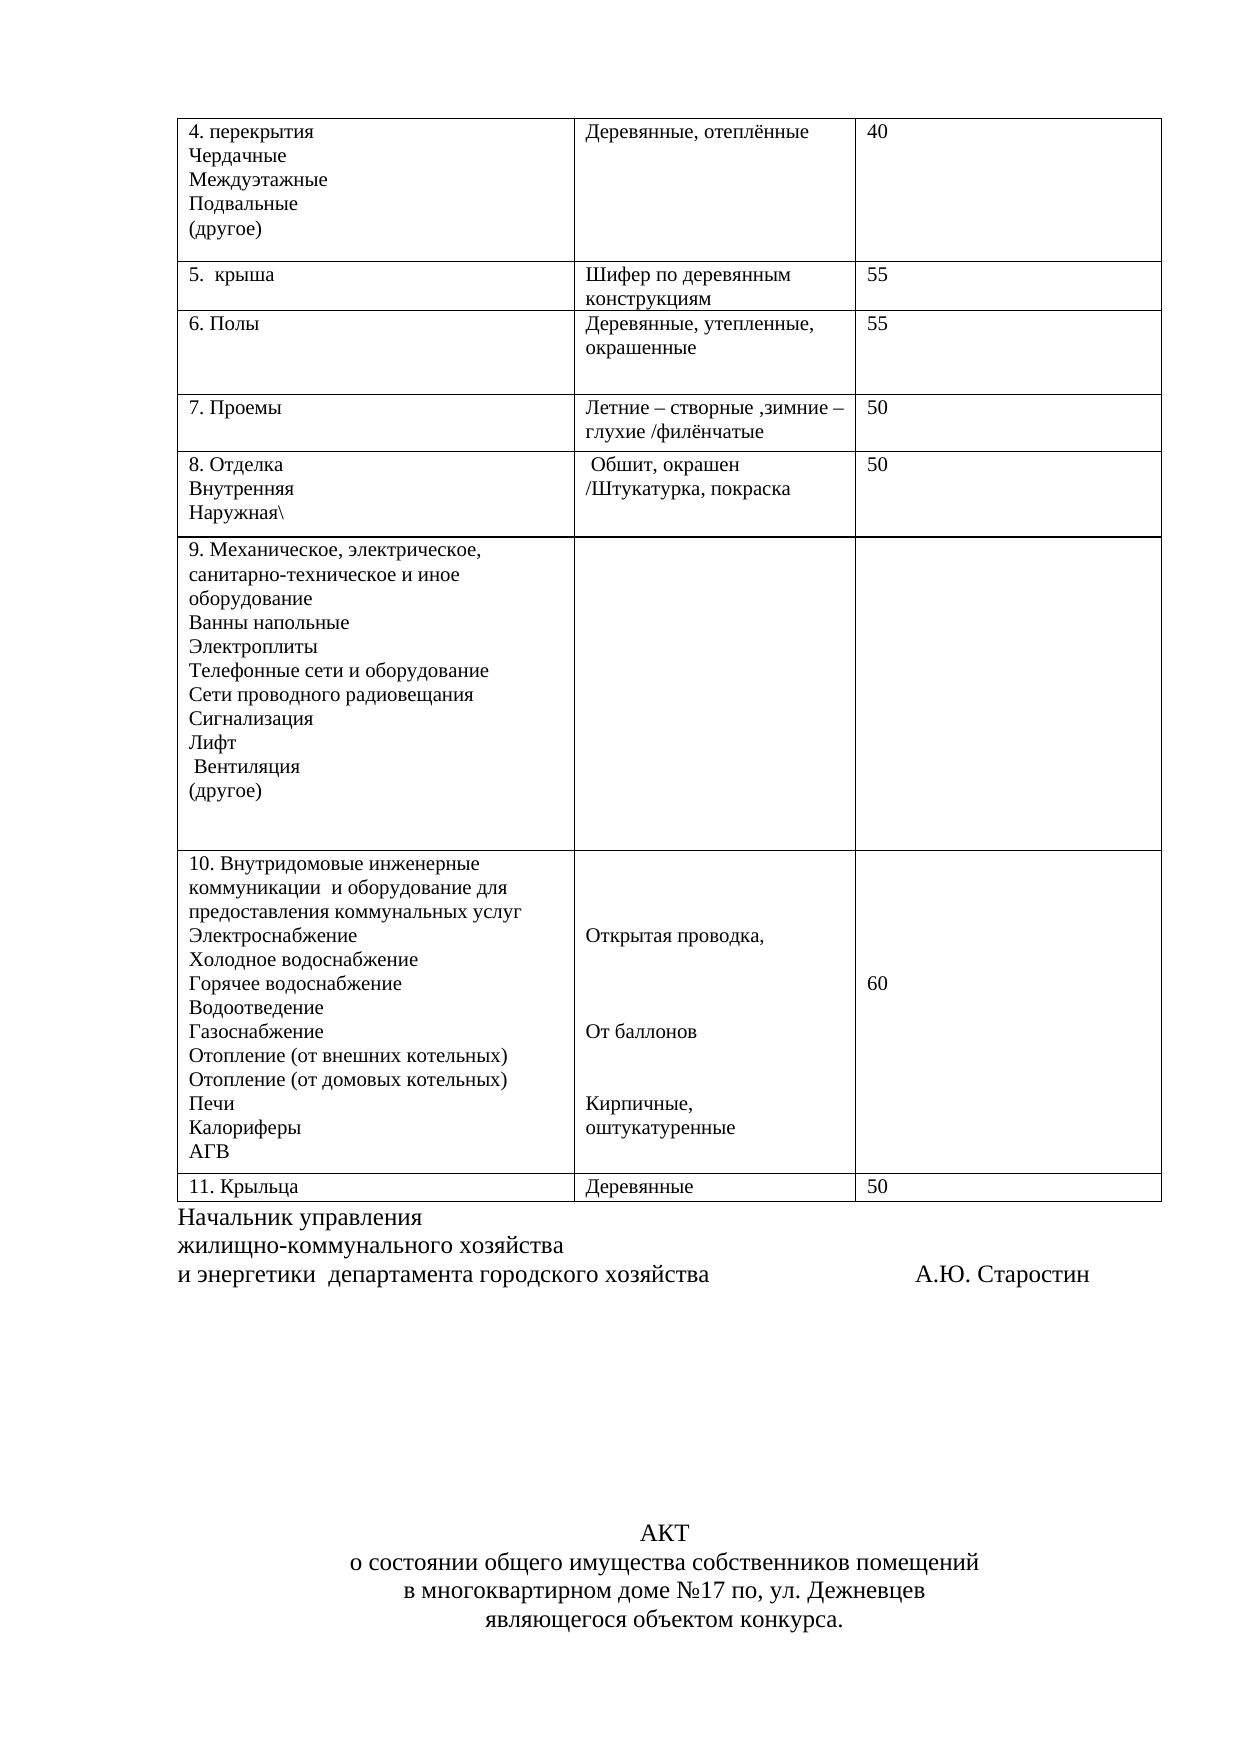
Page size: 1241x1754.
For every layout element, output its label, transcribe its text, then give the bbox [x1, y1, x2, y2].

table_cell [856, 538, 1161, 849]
text жилищно-коммунального хозяйства [177, 1230, 1152, 1259]
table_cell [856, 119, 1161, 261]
text АКТ [177, 1518, 1152, 1547]
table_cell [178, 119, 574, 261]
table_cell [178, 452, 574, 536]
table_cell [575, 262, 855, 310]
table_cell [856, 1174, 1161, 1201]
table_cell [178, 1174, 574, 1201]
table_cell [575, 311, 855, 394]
text Начальник управления [177, 1202, 1152, 1230]
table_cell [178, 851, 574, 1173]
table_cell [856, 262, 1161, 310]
text в многоквартирном доме №17 по, ул. Дежневцев [177, 1575, 1152, 1604]
text и энергетики департамента городского хозяйства А.Ю. Старостин [177, 1259, 1152, 1288]
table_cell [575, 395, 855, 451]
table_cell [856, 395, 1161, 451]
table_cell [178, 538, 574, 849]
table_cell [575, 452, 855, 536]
text о состоянии общего имущества собственников помещений [177, 1547, 1152, 1575]
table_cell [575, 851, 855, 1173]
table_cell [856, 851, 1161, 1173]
text являющегося объектом конкурса. [177, 1604, 1152, 1633]
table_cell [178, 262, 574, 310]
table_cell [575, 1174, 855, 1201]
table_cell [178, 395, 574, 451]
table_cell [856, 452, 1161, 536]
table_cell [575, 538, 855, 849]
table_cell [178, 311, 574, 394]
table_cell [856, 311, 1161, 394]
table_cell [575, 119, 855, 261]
